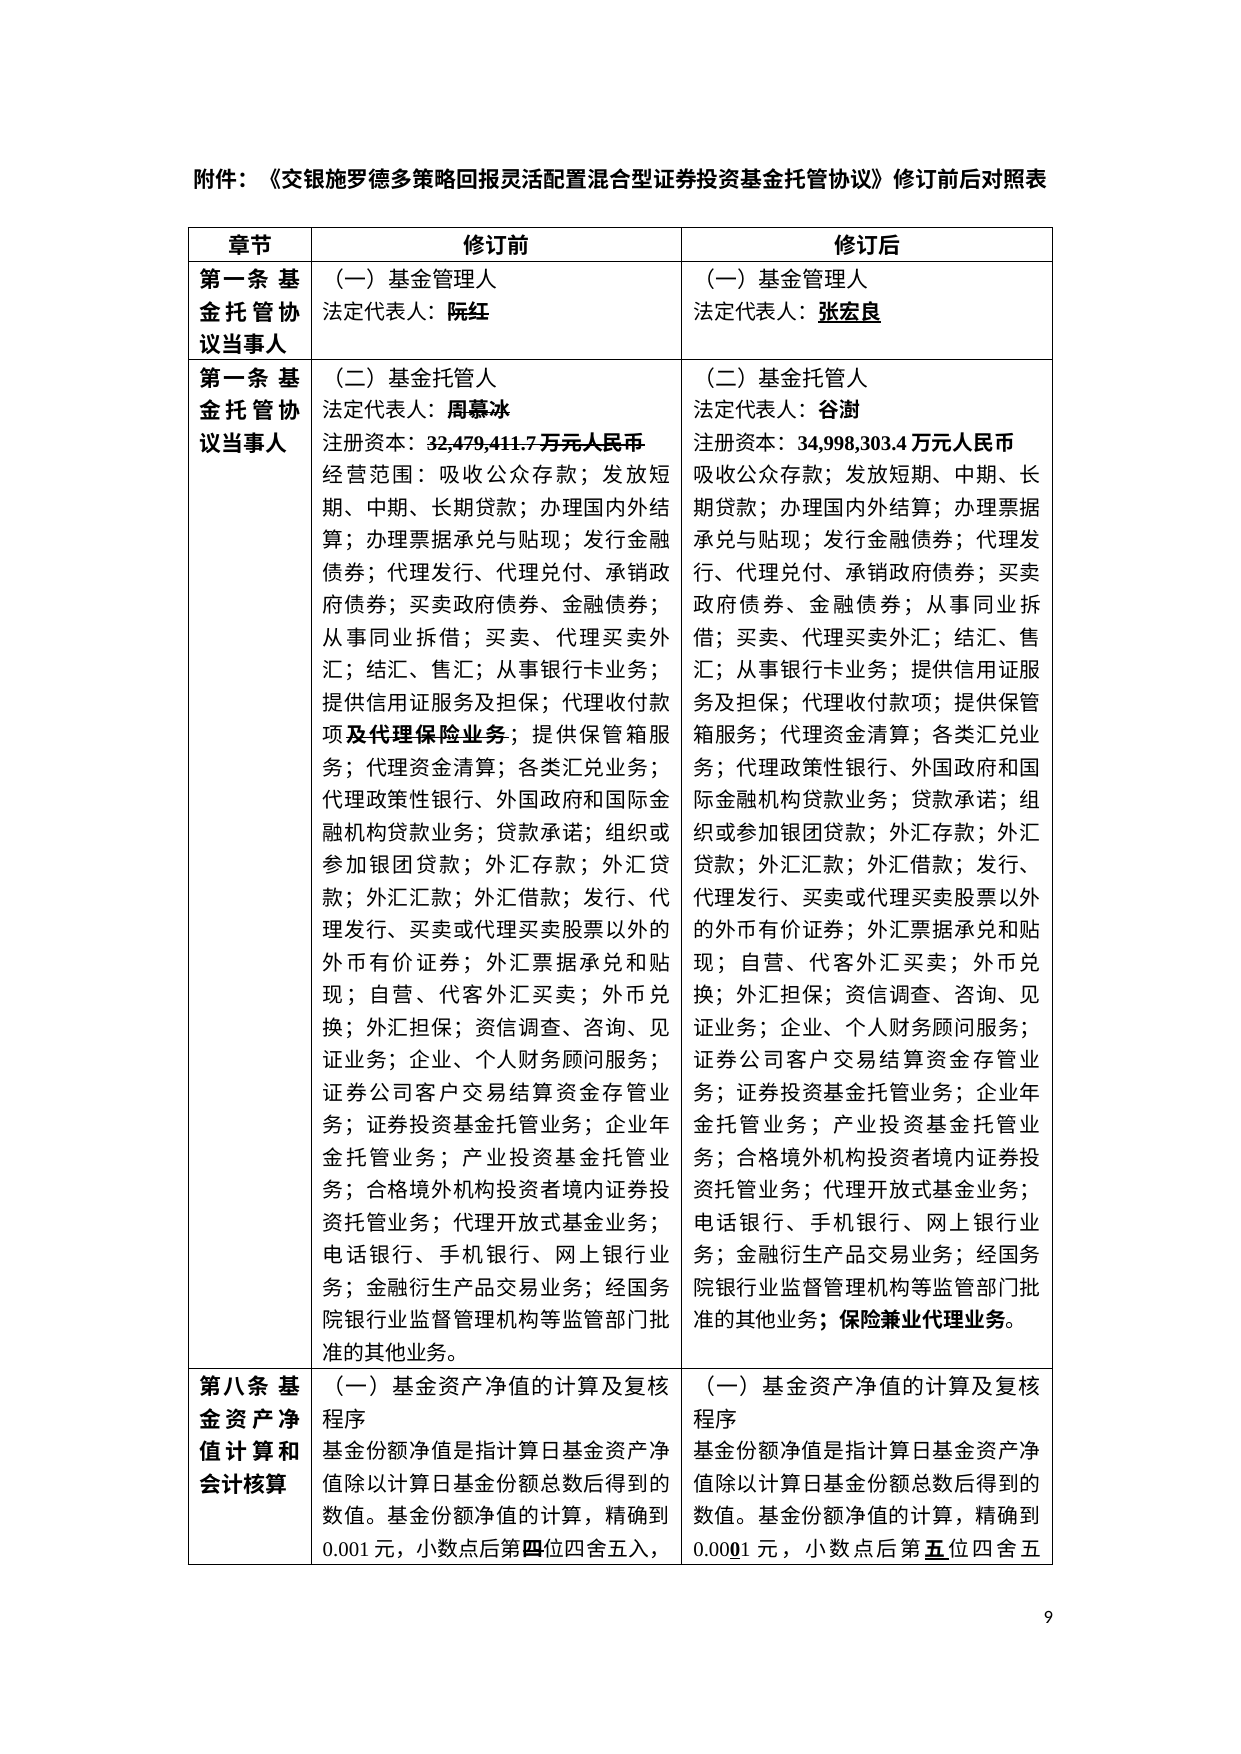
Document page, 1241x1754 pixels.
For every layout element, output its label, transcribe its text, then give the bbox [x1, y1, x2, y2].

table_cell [312, 1369, 681, 1564]
table_cell 第一条 基金托管协议当事人 [189, 360, 311, 1368]
table_cell 第八条 基金资产净值计算和会计核算 [189, 1369, 311, 1564]
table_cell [682, 1369, 1052, 1564]
table_cell （一）基金管理人 法定代表人：阮红 [312, 262, 681, 359]
table_cell （二）基金托管人 法定代表人：周慕冰 注册资本：32,479,411.7万元人民币 经营范围：吸收公众存款；发放短期、中期、长期贷款；办理国内外结算；办理票据承兑与贴现；发行金融债券；代理发行、代理兑付、承销政府债券；买卖政府债券、金融债券；从事同业拆借；买卖、代理买卖外汇；结汇、售汇；从事银行卡业务；提供信用证服务及担保；代理收付款项及代理保险业务；提供保管箱服务；代理资金清算；各类汇兑业务；代理政策性银行、外国政府和国际金融机构贷款业务；贷款承诺；组织或参加银团贷款；外汇存款；外汇贷款；外汇汇款；外汇借款；发行、代理发行、买卖或代理买卖股票以外的外币有价证券；外汇票据承兑和贴现；自营、代客外汇买卖；外币兑换；外汇担保；资信调查、咨询、见证业务；企业、个人财务顾问服务；证券公司客户交易结算资金存管业务；证券投资基金托管业务；企业年金托管业务；产业投资基金托管业务；合格境外机构投资者境内证券投资托管业务；代理开放式基金业务；电话银行、手机银行、网上银行业务；金融衍生产品交易业务；经国务院银行业监督管理机构等监管部门批准的其他业务。 [312, 360, 681, 1368]
table_header 章节 [189, 228, 311, 261]
table_cell （二）基金托管人 法定代表人：谷澍 注册资本：34,998,303.4万元人民币 吸收公众存款；发放短期、中期、长期贷款；办理国内外结算；办理票据承兑与贴现；发行金融债券；代理发行、代理兑付、承销政府债券；买卖政府债券、金融债券；从事同业拆借；买卖、代理买卖外汇；结汇、售汇；从事银行卡业务；提供信用证服务及担保；代理收付款项；提供保管箱服务；代理资金清算；各类汇兑业务；代理政策性银行、外国政府和国际金融机构贷款业务；贷款承诺；组织或参加银团贷款；外汇存款；外汇贷款；外汇汇款；外汇借款；发行、代理发行、买卖或代理买卖股票以外的外币有价证券；外汇票据承兑和贴现；自营、代客外汇买卖；外币兑换；外汇担保；资信调查、咨询、见证业务；企业、个人财务顾问服务；证券公司客户交易结算资金存管业务；证券投资基金托管业务；企业年金托管业务；产业投资基金托管业务；合格境外机构投资者境内证券投资托管业务；代理开放式基金业务；电话银行、手机银行、网上银行业务；金融衍生产品交易业务；经国务院银行业监督管理机构等监管部门批准的其他业务；保险兼业代理业务。 [682, 360, 1052, 1368]
table_header 修订后 [682, 228, 1052, 261]
text 附件：《交银施罗德多策略回报灵活配置混合型证券投资基金托管协议》修订前后对照表 [187, 162, 1053, 194]
table_cell 第一条 基金托管协议当事人 [189, 262, 311, 359]
table_cell （一）基金管理人 法定代表人：张宏良 [682, 262, 1052, 359]
table_header 修订前 [312, 228, 681, 261]
